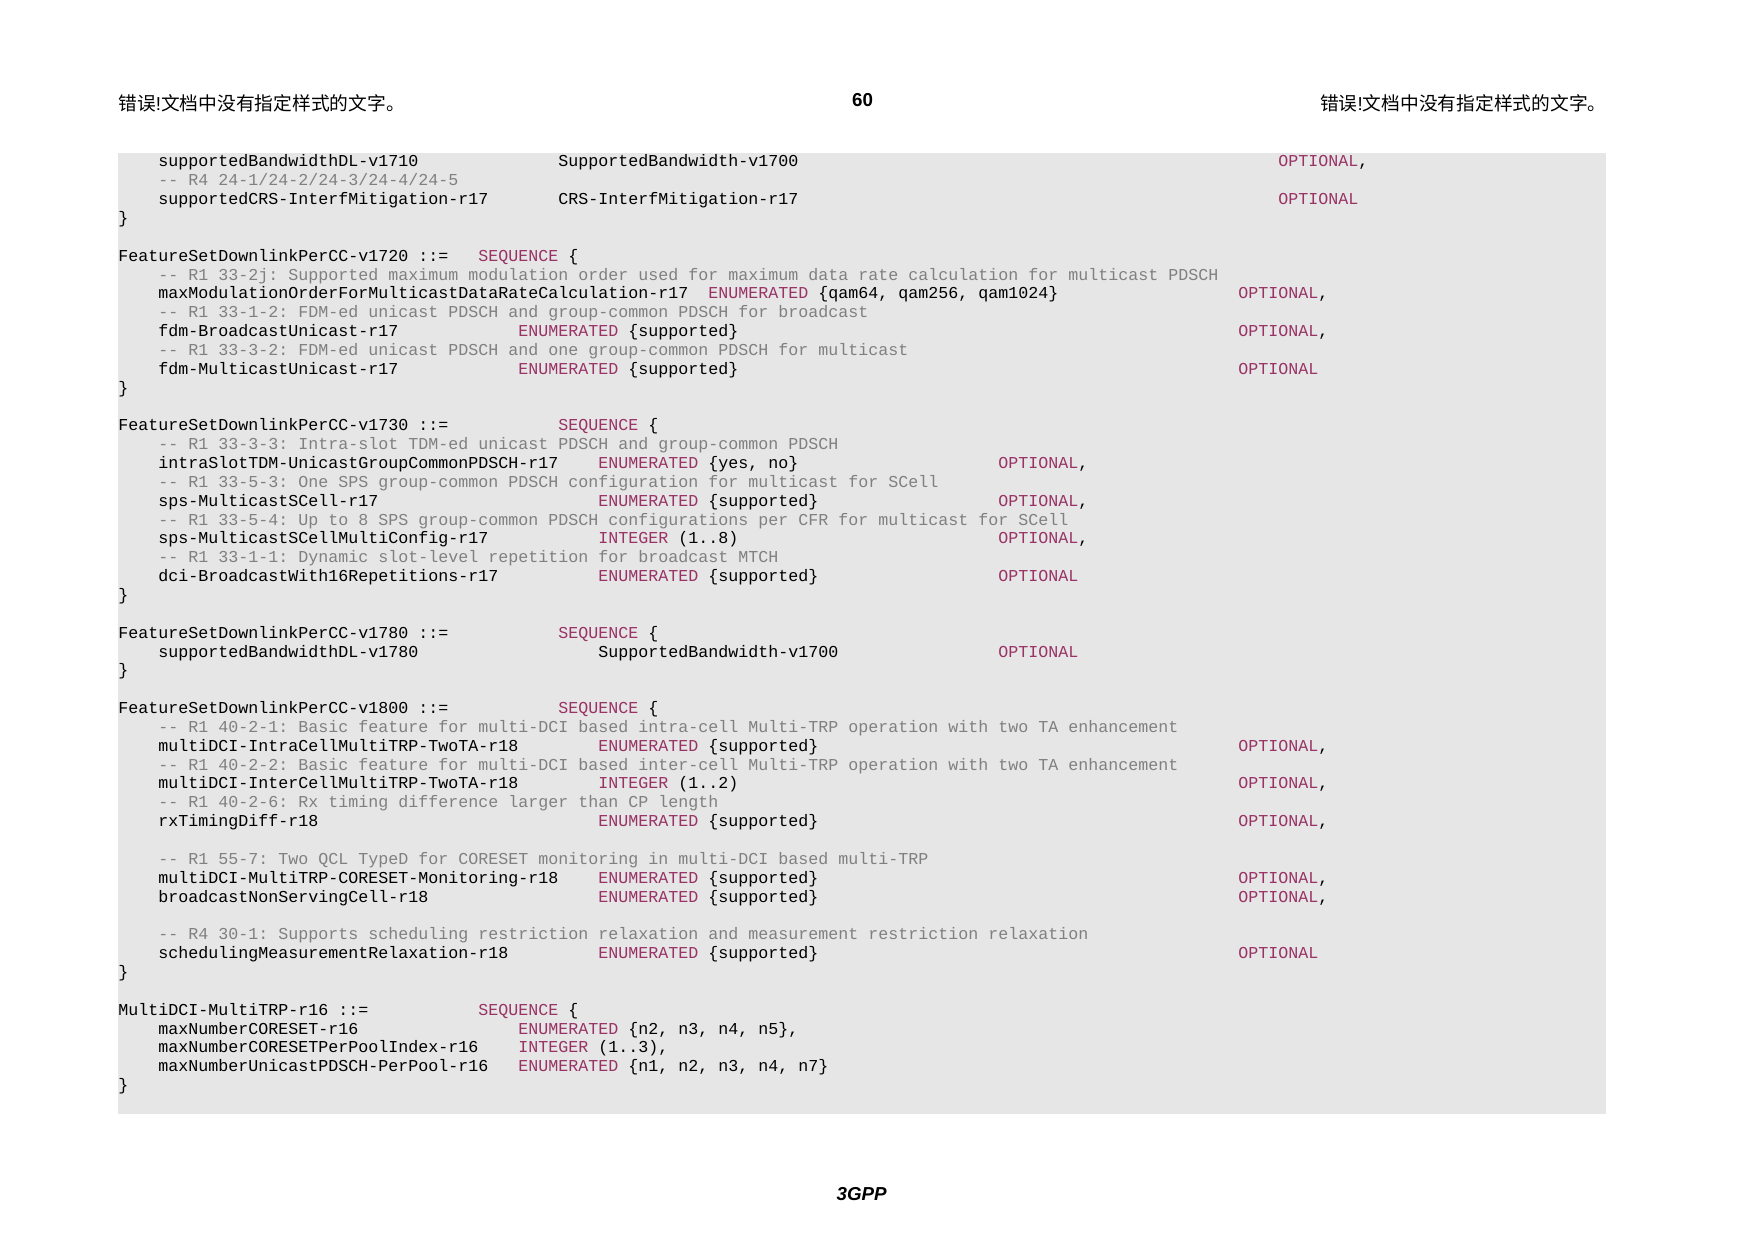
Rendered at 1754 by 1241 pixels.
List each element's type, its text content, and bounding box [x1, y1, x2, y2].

text FeatureSetDownlinkPerCC-v1720 ::= SEQUENCE { [118, 247, 1606, 266]
text -- R1 40-2-6: Rx timing difference larger than CP length [118, 794, 1606, 813]
text supportedCRS-InterfMitigation-r17 CRS-InterfMitigation-r17 OPTIONAL [118, 191, 1606, 209]
text intraSlotTDM-UnicastGroupCommonPDSCH-r17 ENUMERATED {yes, no} OPTIONAL, [118, 454, 1606, 473]
text sps-MulticastSCell-r17 ENUMERATED {supported} OPTIONAL, [118, 492, 1606, 511]
text -- R1 40-2-2: Basic feature for multi-DCI based inter-cell Multi-TRP operation with two TA enhancement [118, 756, 1606, 775]
text -- R1 33-3-3: Intra-slot TDM-ed unicast PDSCH and group-common PDSCH [118, 436, 1606, 454]
text maxNumberCORESET-r16 ENUMERATED {n2, n3, n4, n5}, [118, 1020, 1606, 1039]
text } [118, 209, 1606, 228]
text FeatureSetDownlinkPerCC-v1780 ::= SEQUENCE { [118, 624, 1606, 643]
text -- R1 55-7: Two QCL TypeD for CORESET monitoring in multi-DCI based multi-TRP [118, 851, 1606, 869]
text } [118, 1077, 1606, 1096]
text } [118, 587, 1606, 605]
text supportedBandwidthDL-v1780 SupportedBandwidth-v1700 OPTIONAL [118, 643, 1606, 662]
text } [118, 964, 1606, 982]
text supportedBandwidthDL-v1710 SupportedBandwidth-v1700 OPTIONAL, [118, 153, 1606, 172]
text maxModulationOrderForMulticastDataRateCalculation-r17 ENUMERATED {qam64, qam256, qam1024} OPTIONAL, [118, 285, 1606, 304]
text -- R4 30-1: Supports scheduling restriction relaxation and measurement restriction relaxation [118, 926, 1606, 945]
text FeatureSetDownlinkPerCC-v1800 ::= SEQUENCE { [118, 700, 1606, 718]
text fdm-MulticastUnicast-r17 ENUMERATED {supported} OPTIONAL [118, 360, 1606, 379]
text dci-BroadcastWith16Repetitions-r17 ENUMERATED {supported} OPTIONAL [118, 568, 1606, 587]
text -- R1 33-3-2: FDM-ed unicast PDSCH and one group-common PDSCH for multicast [118, 341, 1606, 360]
text } [118, 379, 1606, 398]
text -- R1 40-2-1: Basic feature for multi-DCI based intra-cell Multi-TRP operation with two TA enhancement [118, 718, 1606, 737]
text -- R1 33-5-4: Up to 8 SPS group-common PDSCH configurations per CFR for multicast for SCell [118, 511, 1606, 530]
text sps-MulticastSCellMultiConfig-r17 INTEGER (1..8) OPTIONAL, [118, 530, 1606, 549]
text broadcastNonServingCell-r18 ENUMERATED {supported} OPTIONAL, [118, 888, 1606, 907]
text maxNumberCORESETPerPoolIndex-r16 INTEGER (1..3), [118, 1039, 1606, 1058]
text schedulingMeasurementRelaxation-r18 ENUMERATED {supported} OPTIONAL [118, 945, 1606, 964]
text multiDCI-InterCellMultiTRP-TwoTA-r18 INTEGER (1..2) OPTIONAL, [118, 775, 1606, 794]
text MultiDCI-MultiTRP-r16 ::= SEQUENCE { [118, 1001, 1606, 1020]
text -- R1 33-5-3: One SPS group-common PDSCH configuration for multicast for SCell [118, 473, 1606, 492]
text -- R4 24-1/24-2/24-3/24-4/24-5 [118, 172, 1606, 191]
text -- R1 33-2j: Supported maximum modulation order used for maximum data rate calculation for multicast PDSCH [118, 266, 1606, 285]
text -- R1 33-1-2: FDM-ed unicast PDSCH and group-common PDSCH for broadcast [118, 304, 1606, 323]
text multiDCI-MultiTRP-CORESET-Monitoring-r18 ENUMERATED {supported} OPTIONAL, [118, 869, 1606, 888]
text rxTimingDiff-r18 ENUMERATED {supported} OPTIONAL, [118, 813, 1606, 832]
text fdm-BroadcastUnicast-r17 ENUMERATED {supported} OPTIONAL, [118, 323, 1606, 341]
text maxNumberUnicastPDSCH-PerPool-r16 ENUMERATED {n1, n2, n3, n4, n7} [118, 1058, 1606, 1077]
text } [118, 662, 1606, 681]
text multiDCI-IntraCellMultiTRP-TwoTA-r18 ENUMERATED {supported} OPTIONAL, [118, 737, 1606, 756]
text FeatureSetDownlinkPerCC-v1730 ::= SEQUENCE { [118, 417, 1606, 436]
text -- R1 33-1-1: Dynamic slot-level repetition for broadcast MTCH [118, 549, 1606, 568]
